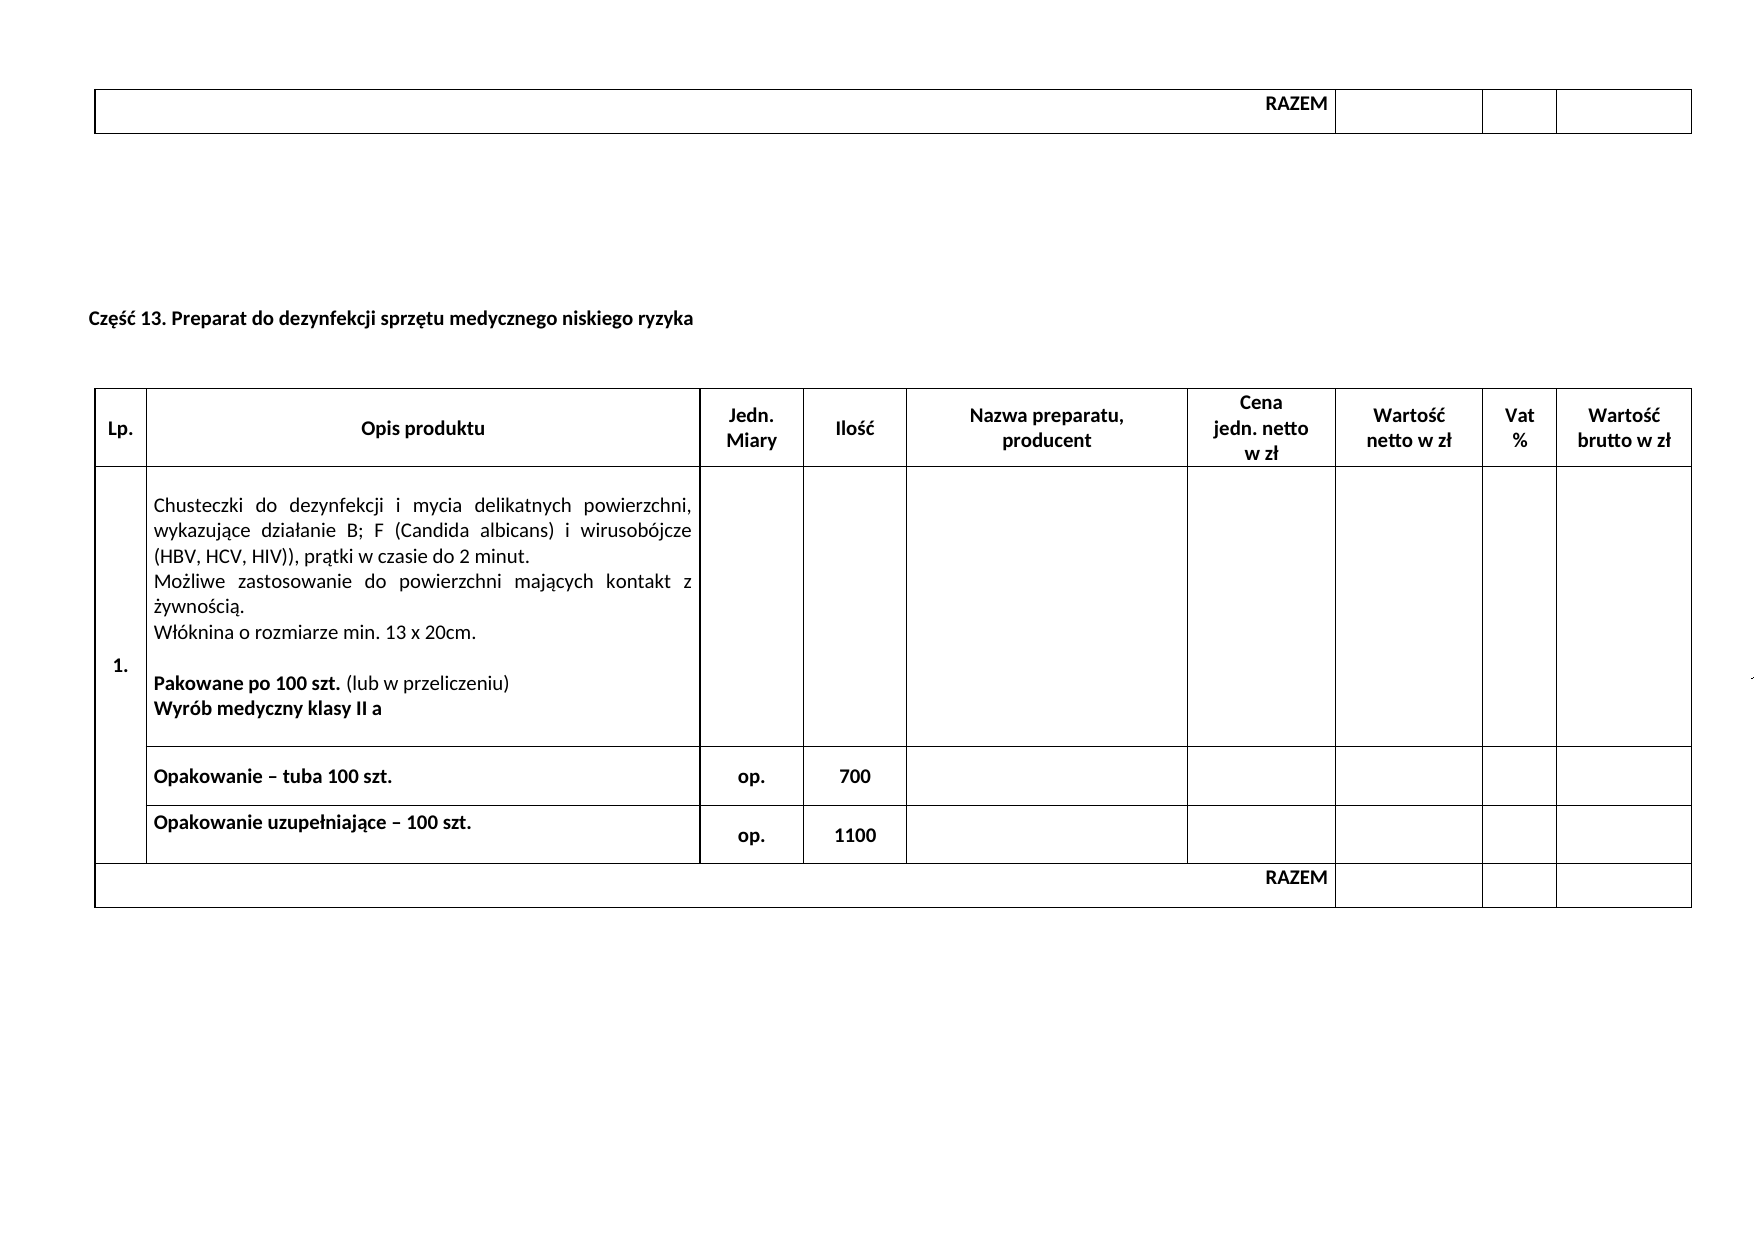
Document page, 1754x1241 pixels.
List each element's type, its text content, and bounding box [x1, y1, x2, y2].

table_header Vat % [1483, 389, 1556, 466]
table_cell [804, 467, 906, 746]
table_cell 1100 [804, 806, 906, 863]
table_cell [1188, 467, 1335, 746]
table_cell [1557, 806, 1691, 863]
table_header Wartość brutto w zł [1557, 389, 1691, 466]
text Część 13. Preparat do dezynfekcji sprzętu medycznego niskiego ryzyka [89, 305, 1665, 330]
table_cell op. [701, 747, 803, 805]
table_cell [1336, 747, 1482, 805]
table_cell [1557, 467, 1691, 746]
table_cell [907, 747, 1187, 805]
table_cell [1188, 806, 1335, 863]
table_header Lp. [96, 389, 146, 466]
table_cell 700 [804, 747, 906, 805]
table_header Jedn. Miary [701, 389, 803, 466]
table_cell [701, 467, 803, 746]
table_header Opis produktu [147, 389, 699, 466]
table_header Nazwa preparatu, producent [907, 389, 1187, 466]
table_cell [1557, 747, 1691, 805]
table_cell [1557, 864, 1691, 907]
table_cell Opakowanie uzupełniające – 100 szt. [147, 806, 699, 863]
table_cell [907, 467, 1187, 746]
table_cell [1336, 467, 1482, 746]
table_cell [1336, 806, 1482, 863]
table_header Wartość netto w zł [1336, 389, 1482, 466]
table_cell [1336, 864, 1482, 907]
table_cell [1483, 747, 1556, 805]
table_cell [1483, 864, 1556, 907]
table_cell [1557, 90, 1691, 133]
table_cell [1483, 467, 1556, 746]
table_cell [1483, 806, 1556, 863]
table_cell [1336, 90, 1482, 133]
table_cell RAZEM [96, 864, 1335, 907]
table_cell Chusteczki do dezynfekcji i mycia delikatnych powierzchni, wykazujące działanie B; F (Candida albicans) i wirusobójcze (HBV, HCV, HIV)), prątki w czasie do 2 minut. Możliwe zastosowanie do powierzchni mających kontakt z żywnością. Włóknina o rozmiarze min. 13 x 20cm. Pakowane po 100 szt. (lub w przeliczeniu) Wyrób medyczny klasy II a [147, 467, 699, 746]
table_cell [1188, 747, 1335, 805]
table_cell [1483, 90, 1556, 133]
table_cell [907, 806, 1187, 863]
table_header Ilość [804, 389, 906, 466]
table_cell op. [701, 806, 803, 863]
table_cell RAZEM [96, 90, 1335, 133]
table_cell Opakowanie – tuba 100 szt. [147, 747, 699, 805]
table_cell 1. [96, 467, 146, 863]
table_header Cena jedn. netto w zł [1188, 389, 1335, 466]
